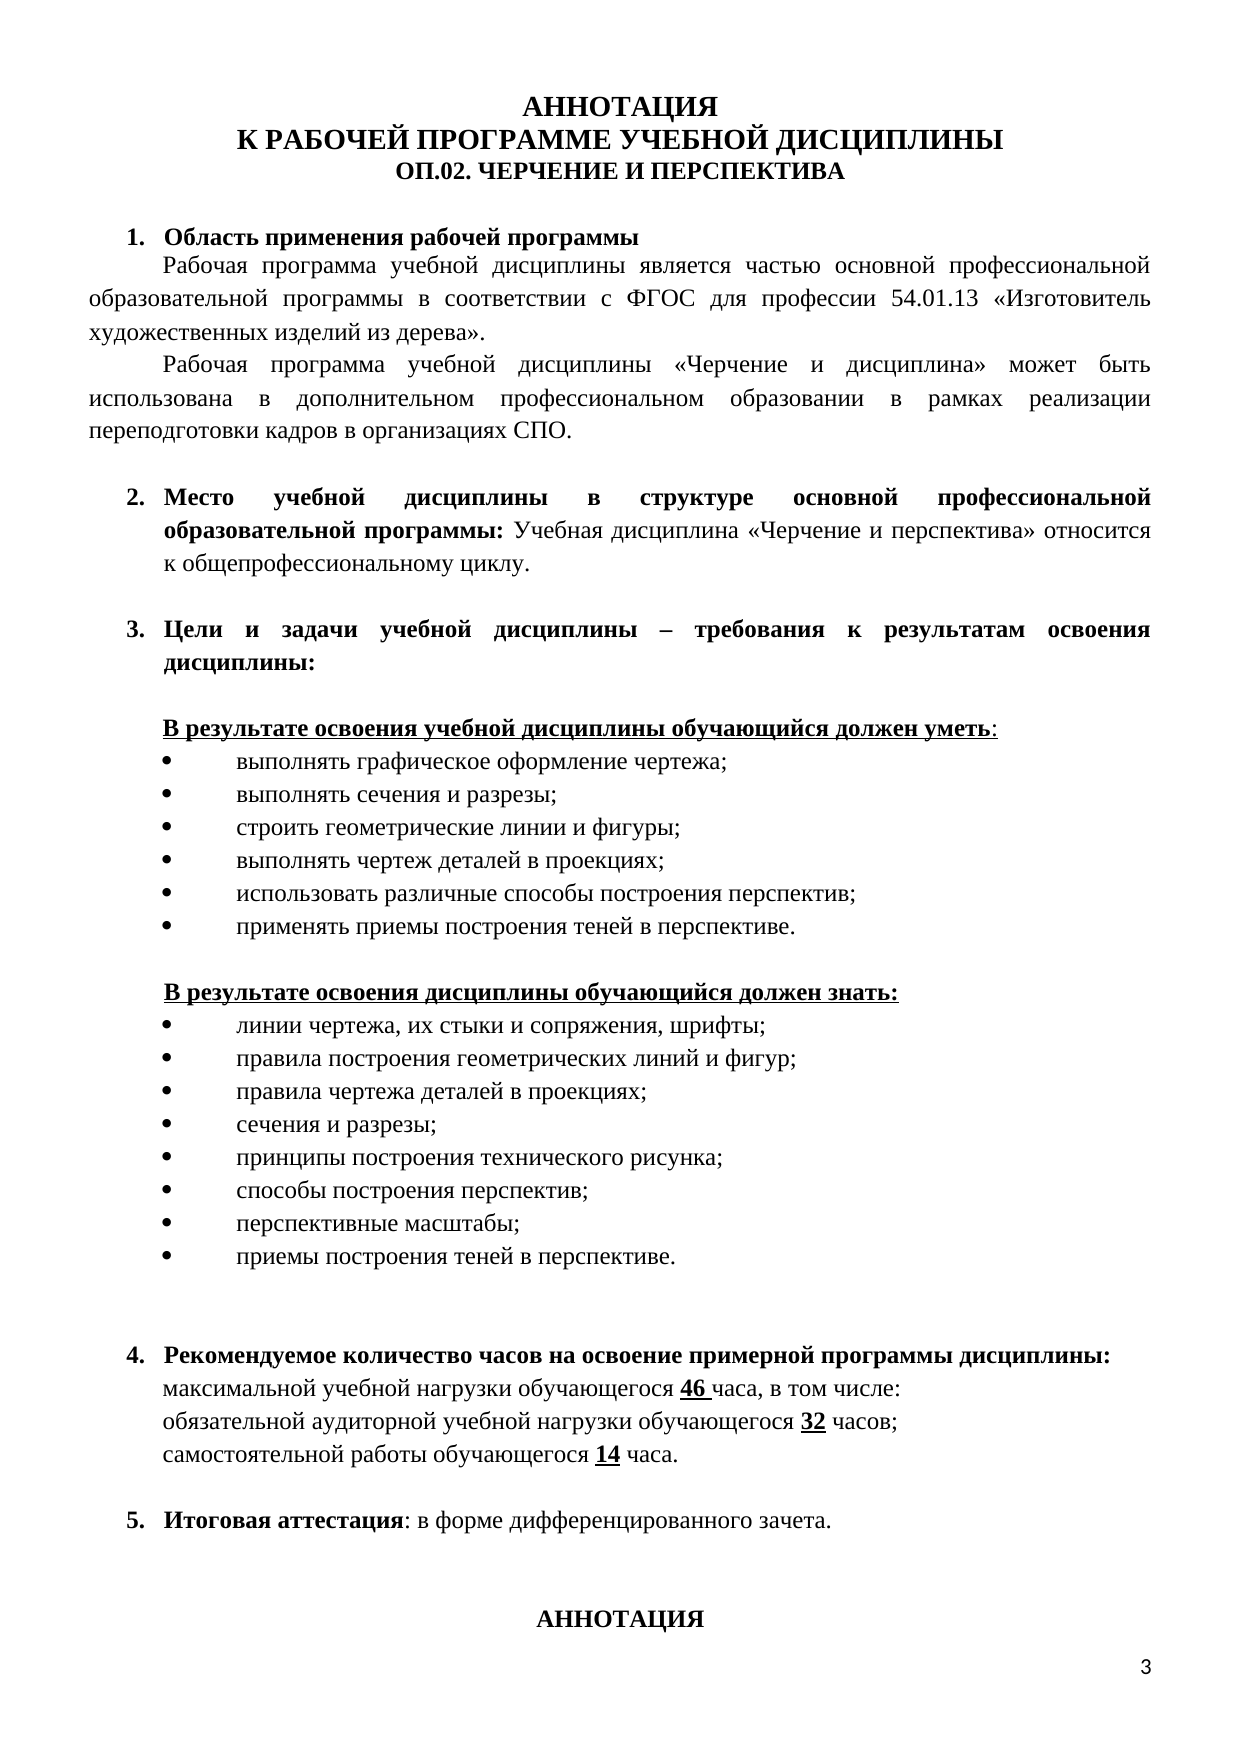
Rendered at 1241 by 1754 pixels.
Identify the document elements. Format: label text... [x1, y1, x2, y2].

text обязательной аудиторной учебной нагрузки обучающегося 32 часов; [89, 1406, 1152, 1435]
list правила построения геометрических линий и фигур; [162, 1043, 1152, 1072]
list Место учебной дисциплины в структуре основной профессиональной образовательной программы: Учебная дисциплина «Черчение и перспектива» относится к общепрофессиональному циклу. [126, 482, 1152, 576]
list способы построения перспектив; [162, 1175, 1152, 1204]
text К РАБОЧЕЙ ПРОГРАММЕ УЧЕБНОЙ ДИСЦИПЛИНЫ [89, 122, 1152, 156]
text АННОТАЦИЯ [89, 1604, 1152, 1633]
list Цели и задачи учебной дисциплины – требования к результатам освоения дисциплины: [126, 614, 1152, 676]
list перспективные масштабы; [162, 1208, 1152, 1237]
list строить геометрические линии и фигуры; [162, 812, 1152, 841]
text ОП.02. ЧЕРЧЕНИЕ И ПЕРСПЕКТИВА [89, 156, 1152, 184]
list выполнять графическое оформление чертежа; [162, 746, 1152, 774]
list В результате освоения дисциплины обучающийся должен знать: [164, 977, 1152, 1006]
list линии чертежа, их стыки и сопряжения, шрифты; [162, 1010, 1152, 1039]
list сечения и разрезы; [162, 1109, 1152, 1138]
list применять приемы построения теней в перспективе. [162, 911, 1152, 940]
list выполнять сечения и разрезы; [162, 779, 1152, 808]
text Рабочая программа учебной дисциплины «Черчение и дисциплина» может быть использована в дополнительном профессиональном образовании в рамках реализации переподготовки кадров в организациях СПО. [89, 349, 1152, 444]
text АННОТАЦИЯ [89, 89, 1152, 122]
text Рабочая программа учебной дисциплины является частью основной профессиональной образовательной программы в соответствии с ФГОС для профессии 54.01.13 «Изготовитель художественных изделий из дерева». [89, 251, 1152, 345]
list Итоговая аттестация: в форме дифференцированного зачета. [126, 1505, 1152, 1534]
list использовать различные способы построения перспектив; [162, 878, 1152, 907]
list выполнять чертеж деталей в проекциях; [162, 845, 1152, 874]
list Рекомендуемое количество часов на освоение примерной программы дисциплины: [126, 1340, 1152, 1369]
list принципы построения технического рисунка; [162, 1142, 1152, 1171]
list приемы построения теней в перспективе. [162, 1241, 1152, 1270]
text В результате освоения учебной дисциплины обучающийся должен уметь: [89, 713, 1152, 742]
list Область применения рабочей программы [126, 222, 1152, 251]
text максимальной учебной нагрузки обучающегося 46 часа, в том числе: [89, 1373, 1152, 1402]
list правила чертежа деталей в проекциях; [162, 1076, 1152, 1105]
text самостоятельной работы обучающегося 14 часа. [89, 1439, 1152, 1468]
